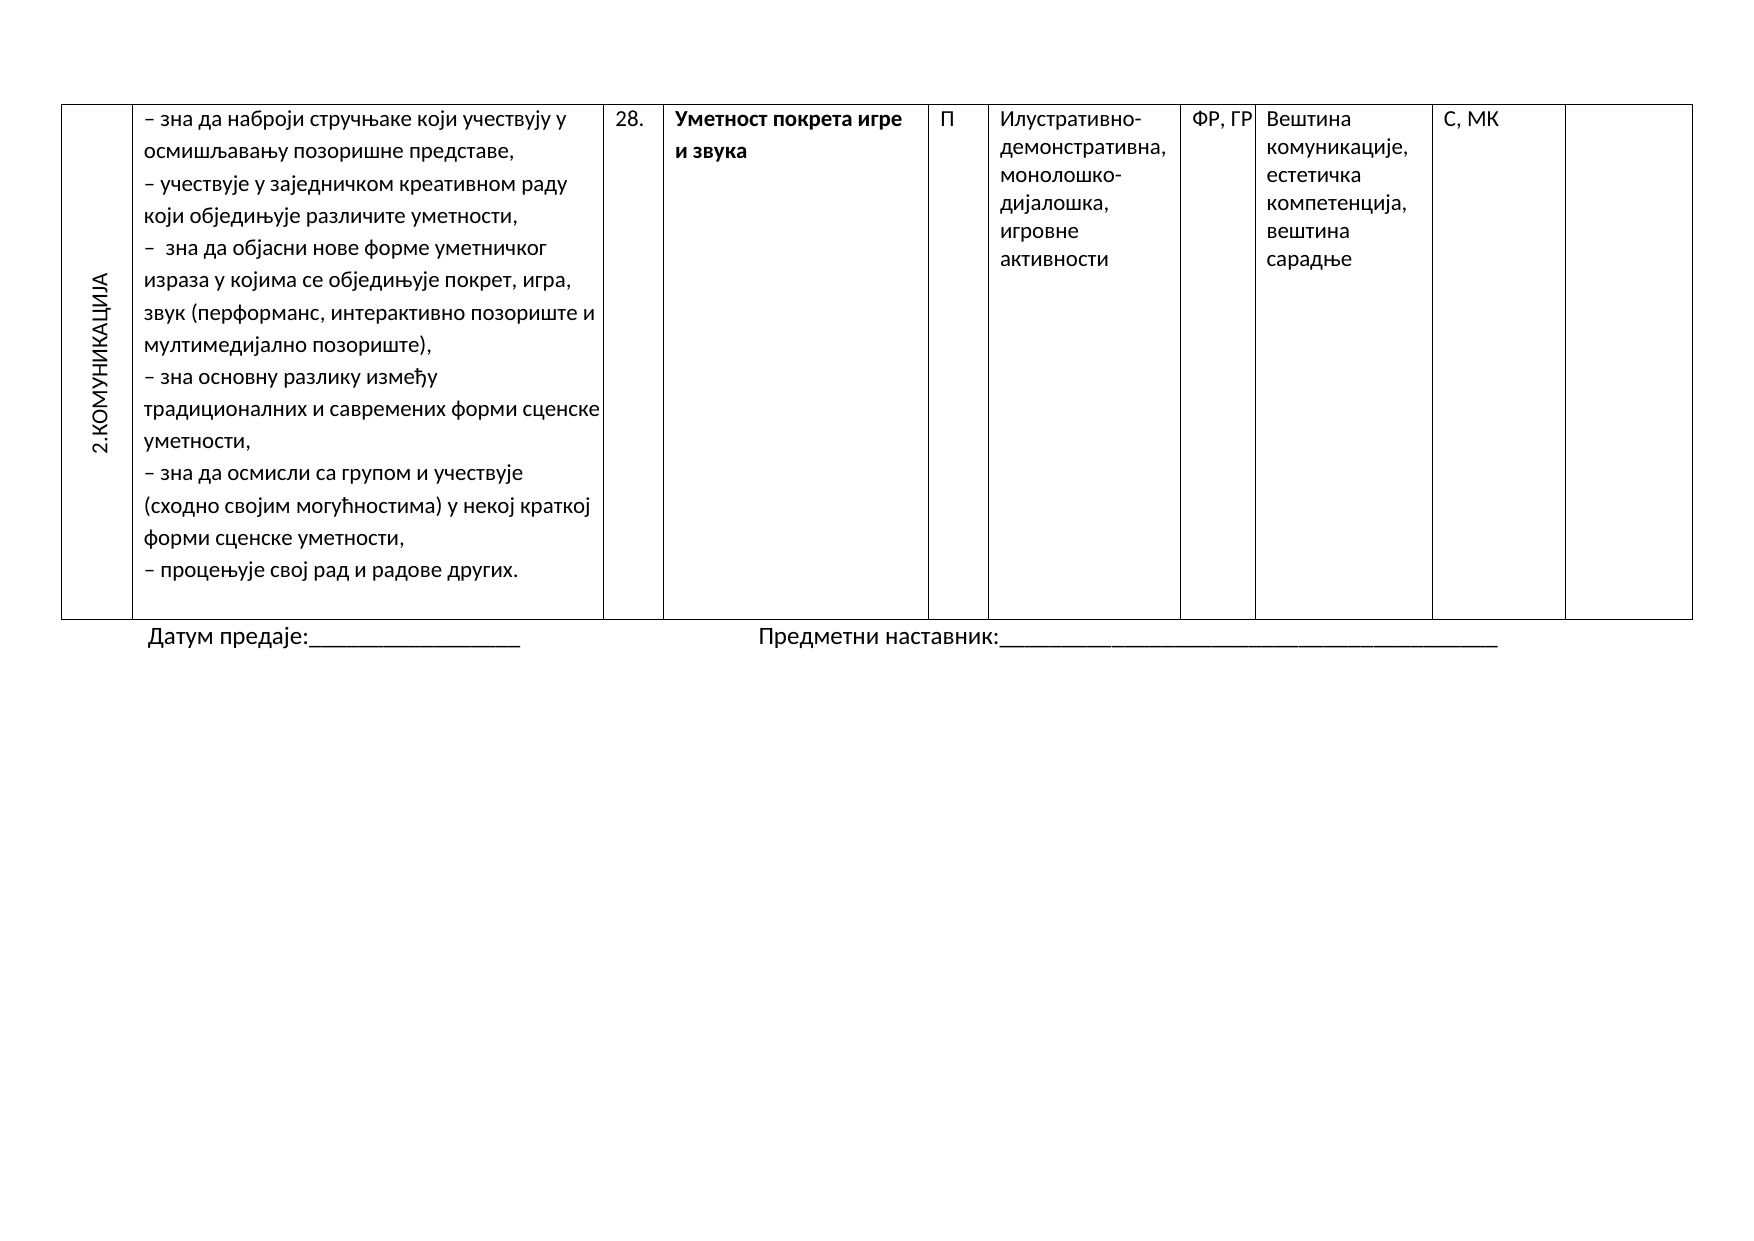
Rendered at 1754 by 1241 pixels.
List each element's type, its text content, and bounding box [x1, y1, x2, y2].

table_cell Вештина комуникације, естетичка компетенција, вештина сарадње [1256, 105, 1432, 619]
table_cell 28. [604, 105, 663, 619]
table_cell С, МК [1433, 105, 1565, 619]
table_cell Уметност покрета игре и звука [664, 105, 928, 619]
table_cell [1566, 105, 1692, 619]
table_cell 2.КОМУНИКАЦИЈА [62, 105, 132, 619]
text Датум предаје:_________________ Предметни наставник:________________________________________ [148, 620, 1606, 651]
table_cell П [929, 105, 988, 619]
table_cell – зна да наброји стручњаке који учествују у осмишљавању позоришне представе, – учествује у заједничком креативном раду који обједињује различите уметности, – зна да објасни нове форме уметничког израза у којима се обједињује покрет, игра, звук (перформанс, интерактивно позориште и мултимедијално позориште), – зна основну разлику између традиционалних и савремених форми сценске уметности, – зна да осмисли са групом и учествује (сходно својим могућностима) у некој краткој форми сценске уметности, – процењује свој рад и радове других. [133, 105, 603, 619]
table_cell Илустративно- демонстративна, монолошко- дијалошка, игровне активности [989, 105, 1180, 619]
table_cell ФР, ГР [1181, 105, 1255, 619]
